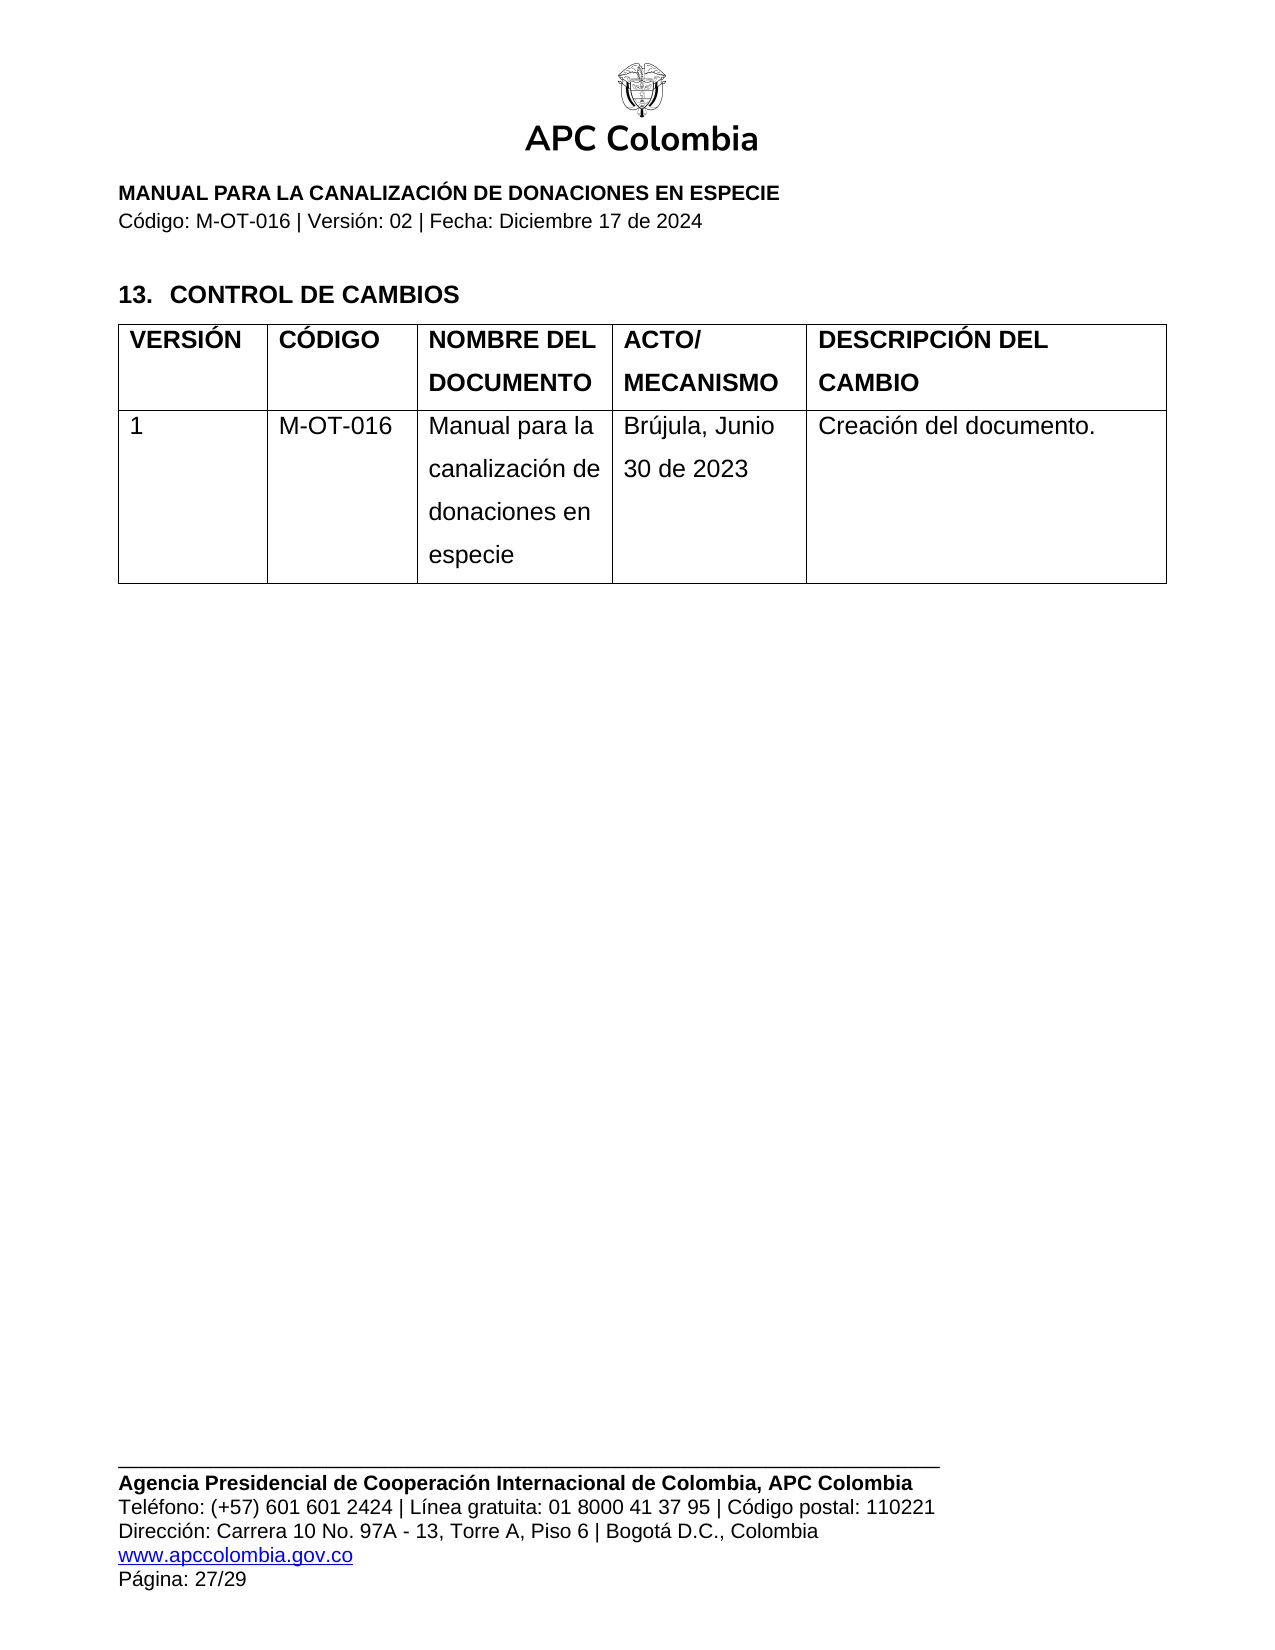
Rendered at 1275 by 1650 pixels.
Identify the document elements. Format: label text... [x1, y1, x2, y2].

table_header DESCRIPCIÓN DEL CAMBIO [807, 325, 1166, 409]
subtitle CONTROL DE CAMBIOS [118, 280, 1167, 309]
table_cell Creación del documento. [807, 411, 1166, 583]
picture [513, 59, 772, 157]
table_cell 1 [119, 411, 267, 583]
table_cell M-OT-016 [268, 411, 417, 583]
table_header NOMBRE DEL DOCUMENTO [418, 325, 612, 409]
table_header ACTO/ MECANISMO [613, 325, 806, 409]
table_cell Brújula, Junio 30 de 2023 [613, 411, 806, 583]
table_header VERSIÓN [119, 325, 267, 409]
table_cell Manual para la canalización de donaciones en especie [418, 411, 612, 583]
table_header CÓDIGO [268, 325, 417, 409]
